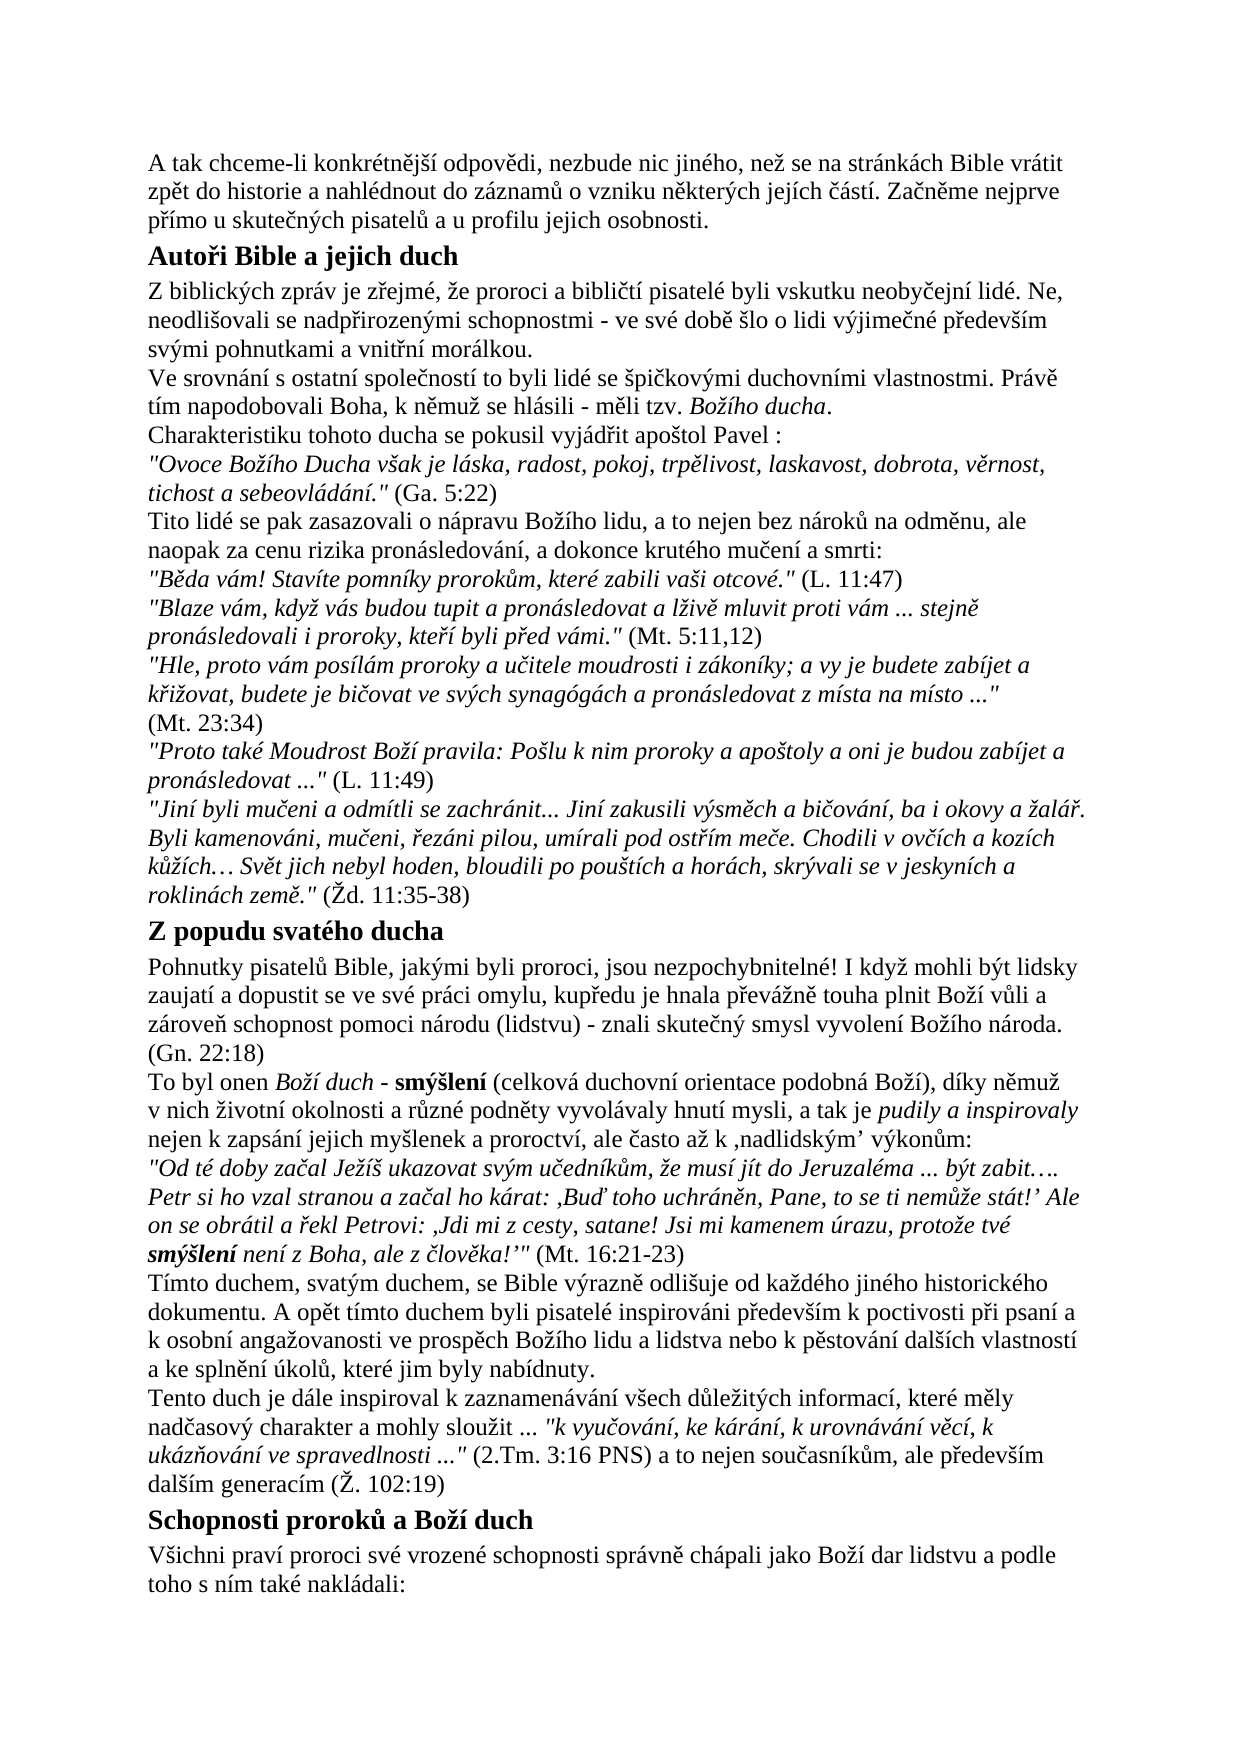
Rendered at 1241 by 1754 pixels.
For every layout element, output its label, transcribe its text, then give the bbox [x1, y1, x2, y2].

subtitle Z popudu svatého ducha [148, 914, 1093, 946]
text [148, 148, 1093, 234]
subtitle Schopnosti proroků a Boží duch [148, 1503, 1093, 1535]
text Pohnutky pisatelů Bible, jakými byli proroci, jsou nezpochybnitelné! I když mohli být lidsky zaujatí a dopustit se ve své práci omylu, kupředu je hnala převážně touha plnit Boží vůli a zároveň schopnost pomoci národu (lidstvu) - znali skutečný smysl vyvolení Božího národa. (Gn. 22:18) To byl onen Boží duch - smýšlení (celková duchovní orientace podobná Boží), díky němuž v nich životní okolnosti a různé podněty vyvolávaly hnutí mysli, a tak je pudily a inspirovaly nejen k zapsání jejich myšlenek a proroctví, ale často až k ,nadlidským’ výkonům: "Od té doby začal Ježíš ukazovat svým učedníkům, že musí jít do Jeruzaléma ... být zabit…. Petr si ho vzal stranou a začal ho kárat: ,Buď toho uchráněn, Pane, to se ti nemůže stát!’ Ale on se obrátil a řekl Petrovi: ,Jdi mi z cesty, satane! Jsi mi kamenem úrazu, protože tvé smýšlení není z Boha, ale z člověka!’" (Mt. 16:21-23) Tímto duchem, svatým duchem, se Bible výrazně odlišuje od každého jiného historického dokumentu. A opět tímto duchem byli pisatelé inspirováni především k poctivosti při psaní a k osobní angažovanosti ve prospěch Božího lidu a lidstva nebo k pěstování dalších vlastností a ke splnění úkolů, které jim byly nabídnuty. Tento duch je dále inspiroval k zaznamenávání všech důležitých informací, které měly nadčasový charakter a mohly sloužit ... "k vyučování, ke kárání, k urovnávání věcí, k ukázňování ve spravedlnosti ..." (2.Tm. 3:16 PNS) a to nejen současníkům, ale především dalším generacím (Ž. 102:19) [148, 952, 1093, 1498]
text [148, 1540, 1093, 1598]
subtitle Autoři Bible a jejich duch [148, 239, 1093, 271]
text Z biblických zpráv je zřejmé, že proroci a bibličtí pisatelé byli vskutku neobyčejní lidé. Ne, neodlišovali se nadpřirozenými schopnostmi - ve své době šlo o lidi výjimečné především svými pohnutkami a vnitřní morálkou. Ve srovnání s ostatní společností to byli lidé se špičkovými duchovními vlastnostmi. Právě tím napodobovali Boha, k němuž se hlásili - měli tzv. Božího ducha. Charakteristiku tohoto ducha se pokusil vyjádřit apoštol Pavel : "Ovoce Božího Ducha však je láska, radost, pokoj, trpělivost, laskavost, dobrota, věrnost, tichost a sebeovládání." (Ga. 5:22) Tito lidé se pak zasazovali o nápravu Božího lidu, a to nejen bez nároků na odměnu, ale naopak za cenu rizika pronásledování, a dokonce krutého mučení a smrti: "Běda vám! Stavíte pomníky prorokům, které zabili vaši otcové." (L. 11:47) "Blaze vám, když vás budou tupit a pronásledovat a lživě mluvit proti vám ... stejně pronásledovali i proroky, kteří byli před vámi." (Mt. 5:11,12) "Hle, proto vám posílám proroky a učitele moudrosti i zákoníky; a vy je budete zabíjet a křižovat, budete je bičovat ve svých synagógách a pronásledovat z místa na místo ..." (Mt. 23:34) "Proto také Moudrost Boží pravila: Pošlu k nim proroky a apoštoly a oni je budou zabíjet a pronásledovat ..." (L. 11:49) "Jiní byli mučeni a odmítli se zachránit... Jiní zakusili výsměch a bičování, ba i okovy a žalář. Byli kamenováni, mučeni, řezáni pilou, umírali pod ostřím meče. Chodili v ovčích a kozích kůžích… Svět jich nebyl hoden, bloudili po pouštích a horách, skrývali se v jeskyních a roklinách země." (Žd. 11:35-38) [148, 276, 1093, 909]
